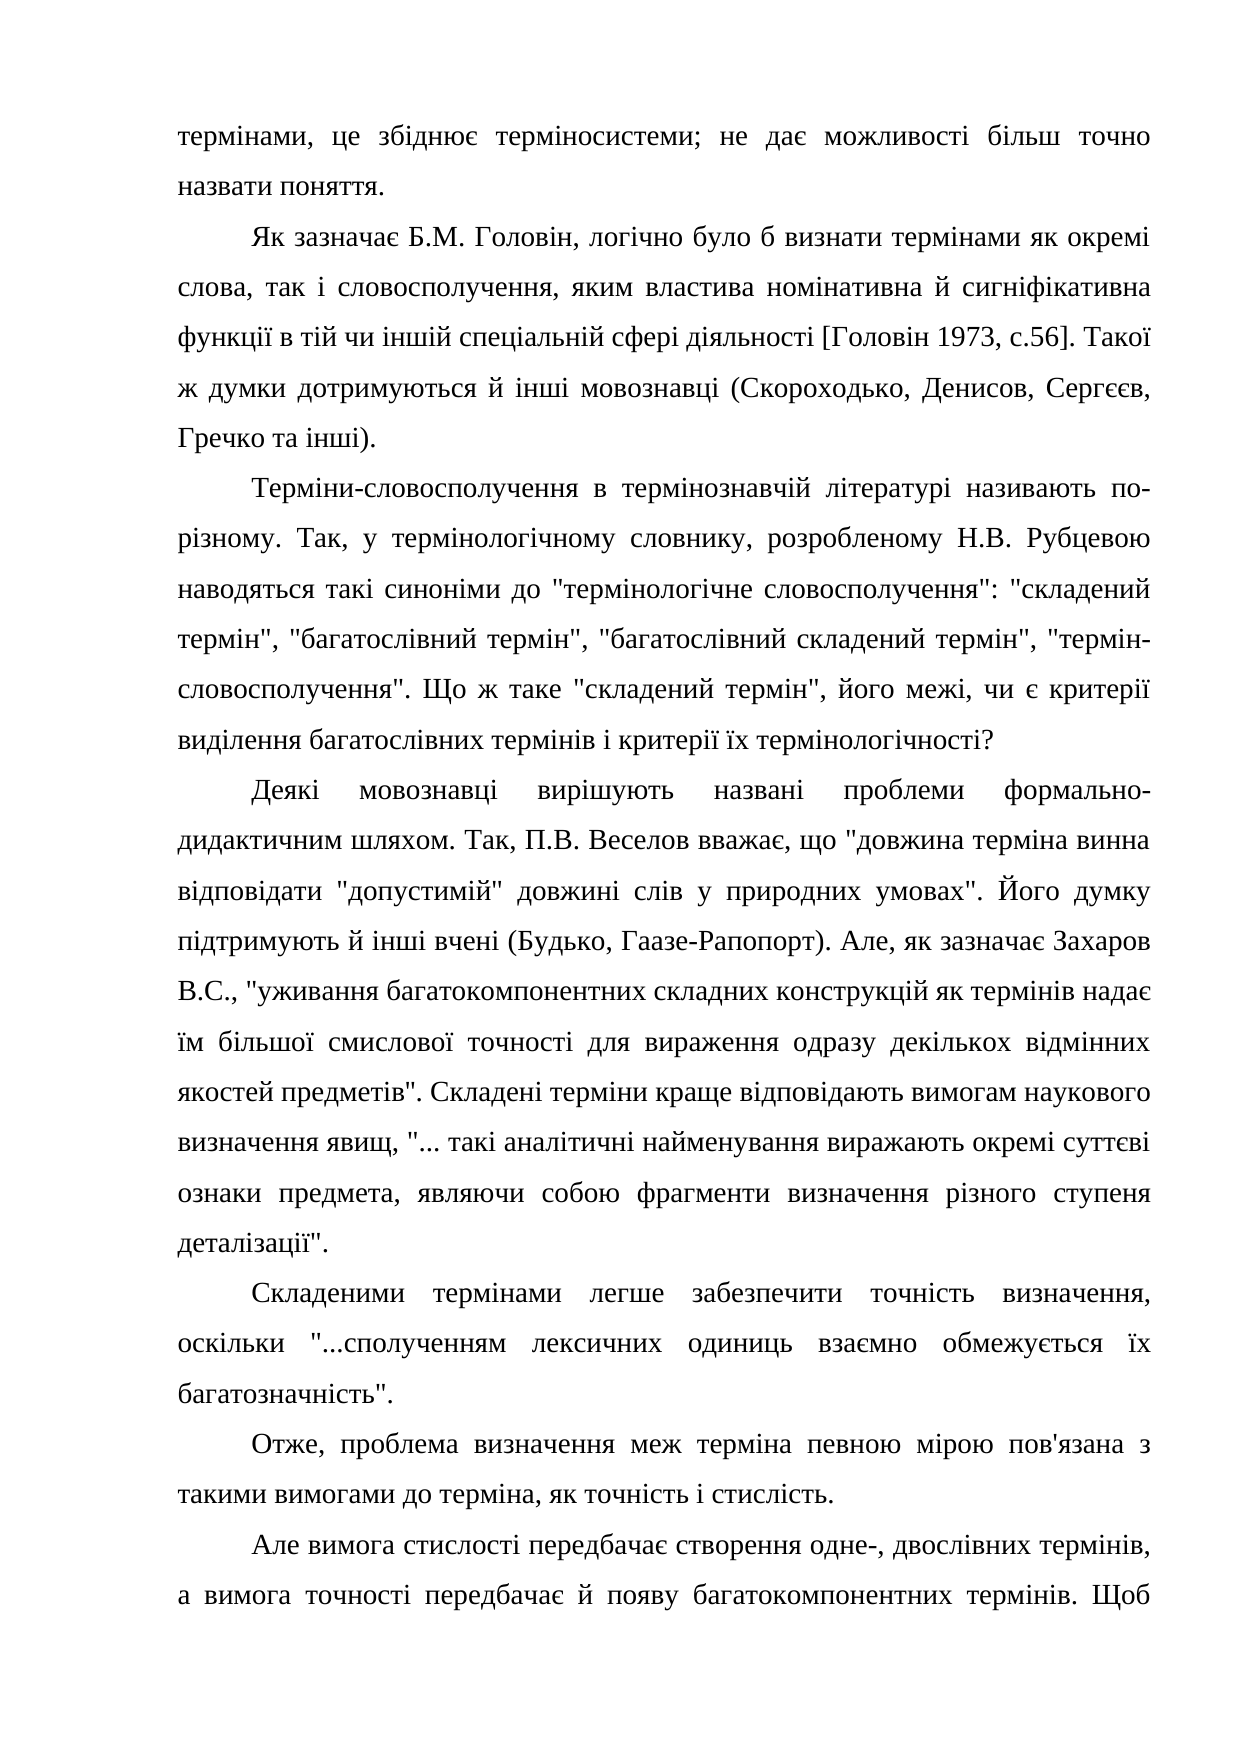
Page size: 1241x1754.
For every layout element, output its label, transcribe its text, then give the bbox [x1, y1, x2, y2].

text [177, 118, 1152, 202]
text Деякі мовознавці вирішують названі проблеми формально-дидактичним шляхом. Так, П.В. Веселов вважає, що "довжина терміна винна відповідати "допустимій" довжині слів у природних умовах". Його думку підтримують й інші вчені (Будько, Гаазе-Рапопорт). Але, як зазначає Захаров B.C., "уживання багатокомпонентних складних конструкцій як термінів надає їм більшої смислової точності для вираження одразу декількох відмінних якостей предметів''. Складені терміни краще відповідають вимогам наукового визначення явищ, "... такі аналітичні найменування виражають окремі суттєві ознаки предмета, являючи собою фрагменти визначення різного ступеня деталізації". [177, 772, 1152, 1258]
text Складеними термінами легше забезпечити точність визначення, оскільки "...сполученням лексичних одиниць взаємно обмежується їх багатозначність". [177, 1275, 1152, 1409]
text Терміни-словосполучення в термінознавчій літературі називають по-різному. Так, у термінологічному словнику, розробленому Н.В. Рубцевою наводяться такі синоніми до "термінологічне словосполучення": "складений термін", "багатослівний термін", "багатослівний складений термін", "термін-словосполучення". Що ж таке "складений термін", його межі, чи є критерії виділення багатослівних термінів і критерії їх термінологічності? [177, 470, 1152, 755]
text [177, 1527, 1152, 1611]
text Як зазначає Б.М. Головін, логічно було б визнати термінами як окремі слова, так і словосполучення, яким властива номінативна й сигніфікативна функції в тій чи іншій спеціальній сфері діяльності [Головін 1973, с.56]. Такої ж думки дотримуються й інші мовознавці (Скороходько, Денисов, Сергєєв, Гречко та інші). [177, 219, 1152, 453]
text Отже, проблема визначення меж терміна певною мірою пов'язана з такими вимогами до терміна, як точність і стислість. [177, 1426, 1152, 1510]
